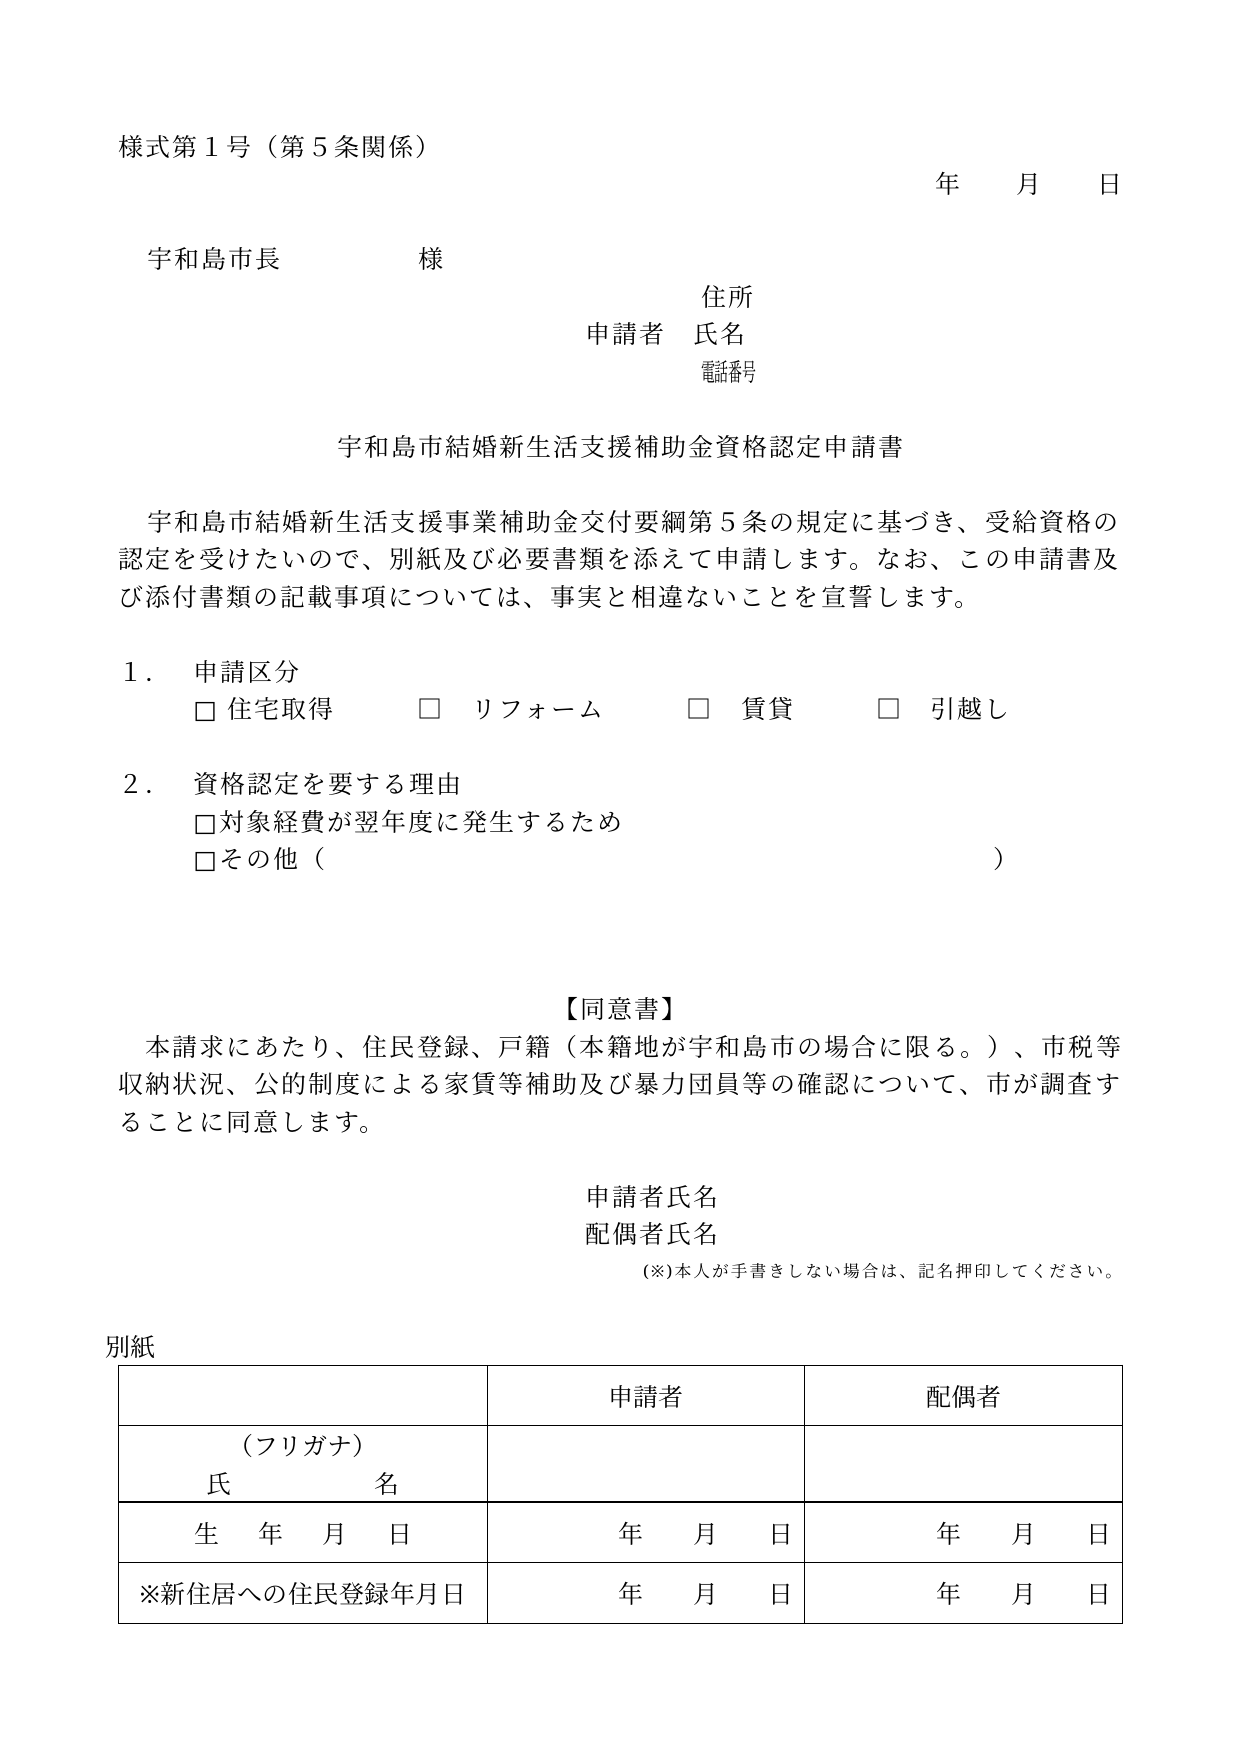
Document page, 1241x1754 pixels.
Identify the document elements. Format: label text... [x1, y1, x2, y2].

text 電話番号 [687, 352, 1122, 389]
text (※)本人が手書きしない場合は、記名押印してください。 [118, 1252, 1122, 1289]
table_cell ※新住居への住民登録年月日 [119, 1563, 487, 1623]
text □ 住宅取得 □ リフォーム □ 賃貸 □ 引越し [193, 689, 1122, 727]
table_cell 年 月 日 [805, 1563, 1122, 1623]
table_header 配偶者 [805, 1366, 1122, 1425]
list 資格認定を要する理由 [118, 764, 1122, 802]
table_cell 生年月日 [119, 1503, 487, 1562]
text 宇和島市長 様 [118, 239, 1122, 277]
text 宇和島市結婚新生活支援事業補助金交付要綱第５条の規定に基づき、受給資格の認定を受けたいので、別紙及び必要書類を添えて申請します。なお、この申請書及び添付書類の記載事項については、事実と相違ないことを宣誓します。 [118, 502, 1122, 614]
text 様式第１号（第５条関係） [118, 127, 1122, 164]
text 別紙 [106, 1327, 1122, 1364]
table_header [119, 1366, 487, 1425]
table_cell 年 月 日 [488, 1563, 804, 1623]
table_cell 年 月 日 [488, 1503, 804, 1562]
text 住所 [118, 277, 1122, 314]
table_cell [488, 1426, 804, 1501]
table_header 申請者 [488, 1366, 804, 1425]
text 申請者 氏名 [118, 314, 1122, 352]
text 本請求にあたり、住民登録、戸籍（本籍地が宇和島市の場合に限る。）、市税等収納状況、公的制度による家賃等補助及び暴力団員等の確認について、市が調査することに同意します。 [118, 1027, 1122, 1139]
text 配偶者氏名 [118, 1214, 1122, 1252]
text □対象経費が翌年度に発生するため [193, 802, 1122, 839]
text 年 月 日 [118, 164, 1122, 202]
text □その他（ ） [193, 839, 1122, 877]
text 【同意書】 [118, 989, 1122, 1027]
text 宇和島市結婚新生活支援補助金資格認定申請書 [118, 427, 1122, 464]
list 申請区分 [118, 652, 1122, 689]
table_cell （フリガナ） 氏名 [119, 1426, 487, 1501]
table_cell [805, 1426, 1122, 1501]
text 申請者氏名 [118, 1177, 1122, 1214]
table_cell 年 月 日 [805, 1503, 1122, 1562]
